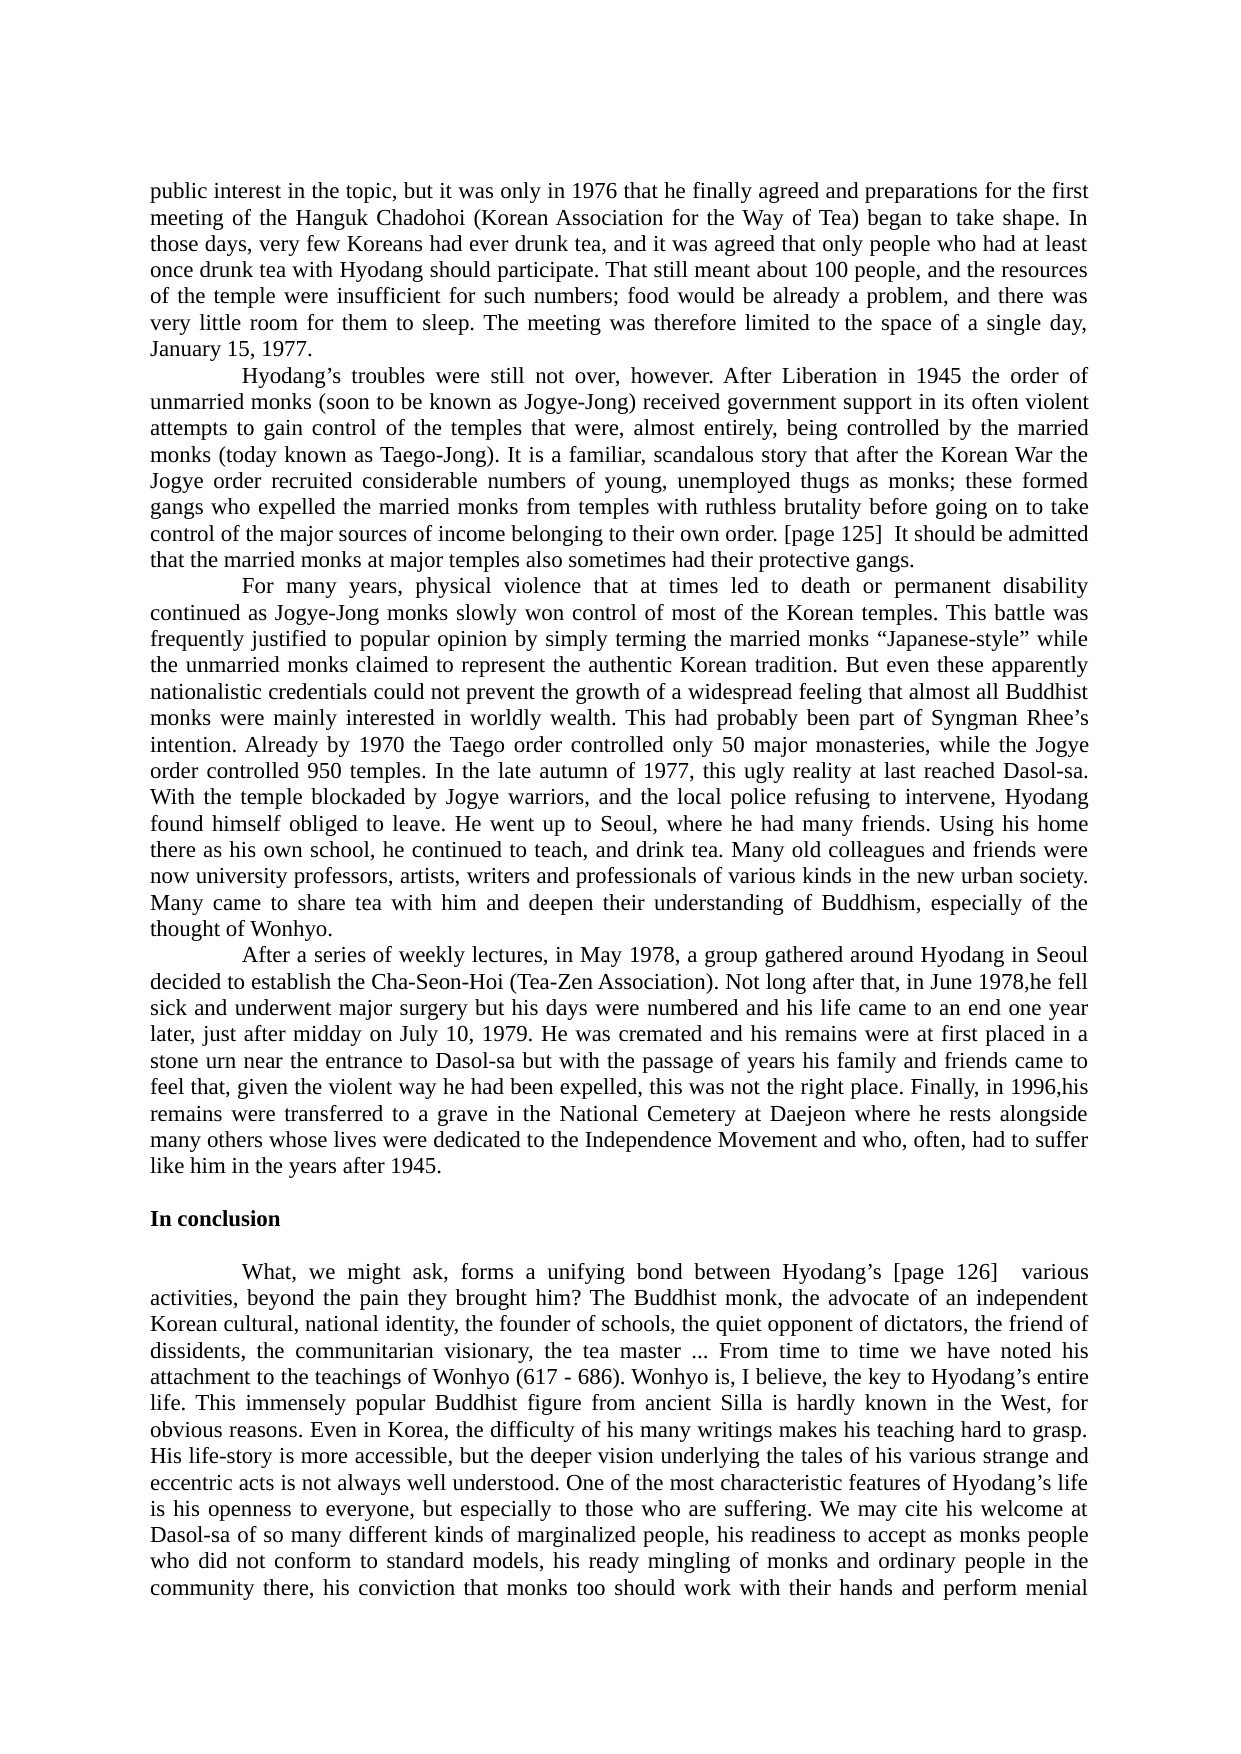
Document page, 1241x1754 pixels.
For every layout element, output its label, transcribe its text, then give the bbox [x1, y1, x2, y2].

text For many years, physical violence that at times led to death or permanent disability continued as Jogye-Jong monks slowly won control of most of the Korean temples. This battle was frequently justified to popular opinion by simply terming the married monks “Japanese-style” while the unmarried monks claimed to represent the authentic Korean tradition. But even these apparently nationalistic credentials could not prevent the growth of a widespread feeling that almost all Buddhist monks were mainly interested in worldly wealth. This had probably been part of Syngman Rhee’s intention. Already by 1970 the Taego order controlled only 50 major monasteries, while the Jogye order controlled 950 temples. In the late autumn of 1977, this ugly reality at last reached Dasol-sa. With the temple blockaded by Jogye warriors, and the local police refusing to intervene, Hyodang found himself obliged to leave. He went up to Seoul, where he had many friends. Using his home there as his own school, he continued to teach, and drink tea. Many old colleagues and friends were now university professors, artists, writers and professionals of various kinds in the new urban society. Many came to share tea with him and deepen their understanding of Buddhism, especially of the thought of Wonhyo. [150, 572, 1090, 941]
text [150, 1258, 1090, 1600]
text In conclusion [150, 1205, 1090, 1231]
text Hyodang’s troubles were still not over, however. After Liberation in 1945 the order of unmarried monks (soon to be known as Jogye-Jong) received government support in its often violent attempts to gain control of the temples that were, almost entirely, being controlled by the married monks (today known as Taego-Jong). It is a familiar, scandalous story that after the Korean War the Jogye order recruited considerable numbers of young, unemployed thugs as monks; these formed gangs who expelled the married monks from temples with ruthless brutality before going on to take control of the major sources of income belonging to their own order. [page 125] It should be admitted that the married monks at major temples also sometimes had their protective gangs. [150, 362, 1090, 572]
text After a series of weekly lectures, in May 1978, a group gathered around Hyodang in Seoul decided to establish the Cha-Seon-Hoi (Tea-Zen Association). Not long after that, in June 1978,he fell sick and underwent major surgery but his days were numbered and his life came to an end one year later, just after midday on July 10, 1979. He was cremated and his remains were at first placed in a stone urn near the entrance to Dasol-sa but with the passage of years his family and friends came to feel that, given the violent way he had been expelled, this was not the right place. Finally, in 1996,his remains were transferred to a grave in the National Cemetery at Daejeon where he rests alongside many others whose lives were dedicated to the Independence Movement and who, often, had to suffer like him in the years after 1945. [150, 941, 1090, 1179]
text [150, 177, 1090, 362]
